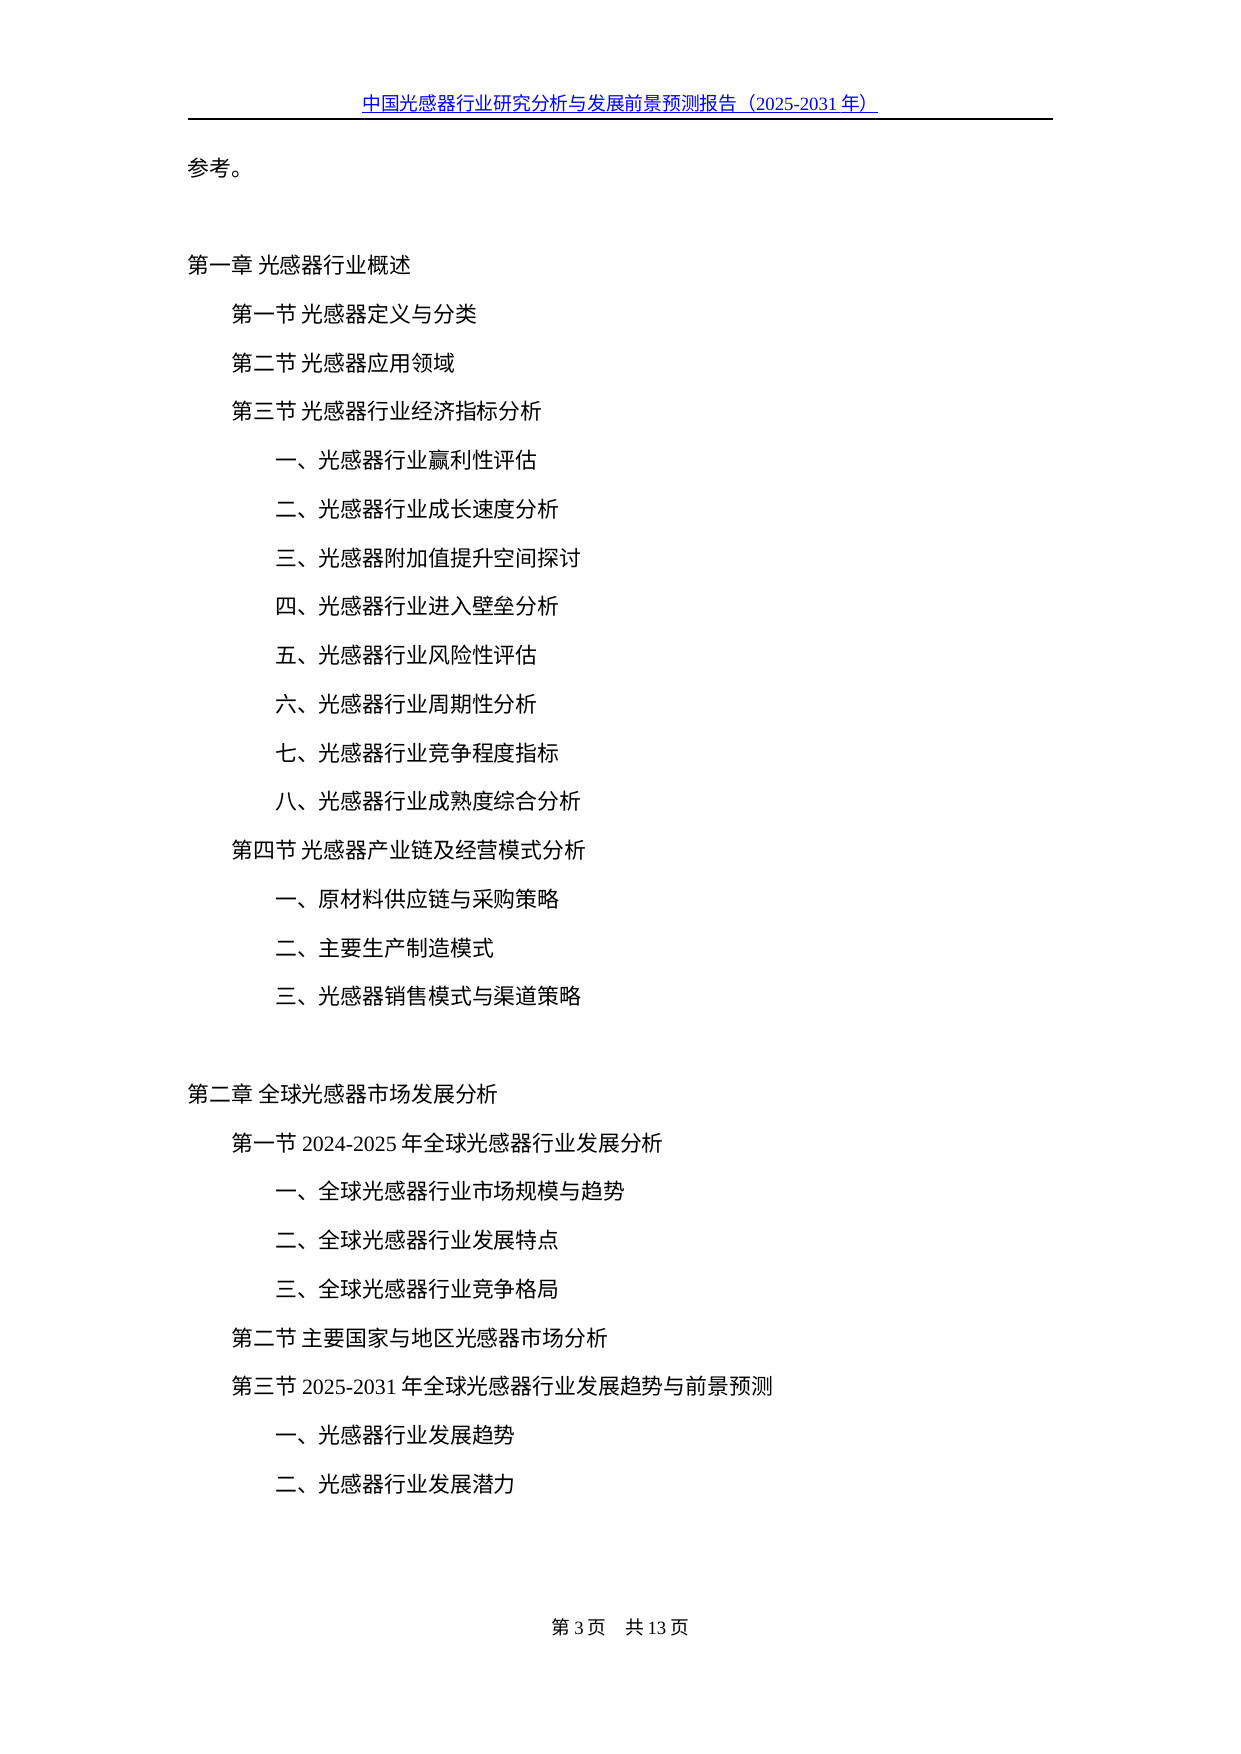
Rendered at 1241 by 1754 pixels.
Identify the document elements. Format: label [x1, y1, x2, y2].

text [187, 150, 1053, 1499]
